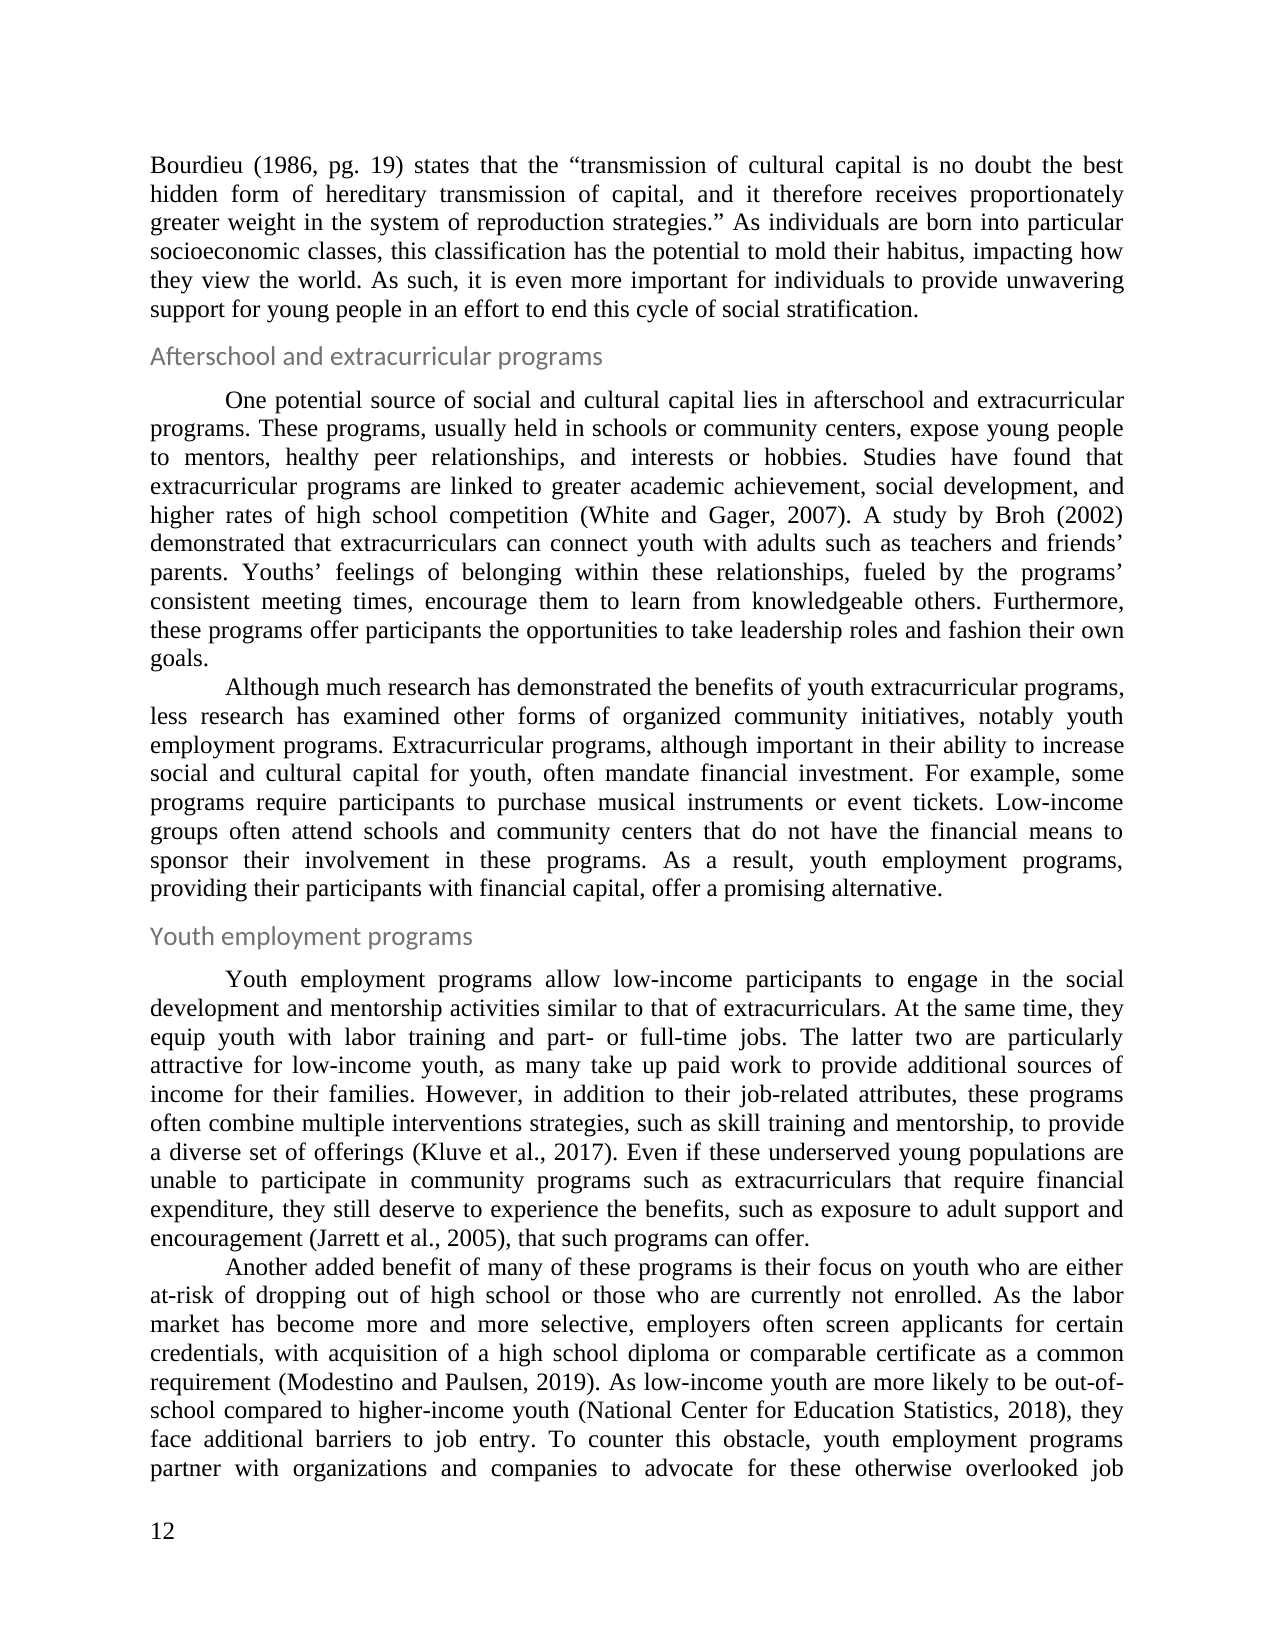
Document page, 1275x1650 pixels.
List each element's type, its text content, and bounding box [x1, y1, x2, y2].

subtitle Afterschool and extracurricular programs [150, 339, 1125, 372]
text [150, 1252, 1125, 1482]
subtitle Youth employment programs [150, 919, 1125, 952]
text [150, 150, 1125, 322]
text Youth employment programs allow low-income participants to engage in the social development and mentorship activities similar to that of extracurriculars. At the same time, they equip youth with labor training and part- or full-time jobs. The latter two are particularly attractive for low-income youth, as many take up paid work to provide additional sources of income for their families. However, in addition to their job-related attributes, these programs often combine multiple interventions strategies, such as skill training and mentorship, to provide a diverse set of offerings (Kluve et al., 2017). Even if these underserved young populations are unable to participate in community programs such as extracurriculars that require financial expenditure, they still deserve to experience the benefits, such as exposure to adult support and encouragement (Jarrett et al., 2005), that such programs can offer. [150, 964, 1125, 1252]
text Although much research has demonstrated the benefits of youth extracurricular programs, less research has examined other forms of organized community initiatives, notably youth employment programs. Extracurricular programs, although important in their ability to increase social and cultural capital for youth, often mandate financial investment. For example, some programs require participants to purchase musical instruments or event tickets. Low-income groups often attend schools and community centers that do not have the financial means to sponsor their involvement in these programs. As a result, youth employment programs, providing their participants with financial capital, offer a promising alternative. [150, 672, 1125, 902]
text One potential source of social and cultural capital lies in afterschool and extracurricular programs. These programs, usually held in schools or community centers, expose young people to mentors, healthy peer relationships, and interests or hobbies. Studies have found that extracurricular programs are linked to greater academic achievement, social development, and higher rates of high school competition (White and Gager, 2007). A study by Broh (2002) demonstrated that extracurriculars can connect youth with adults such as teachers and friends’ parents. Youths’ feelings of belonging within these relationships, fueled by the programs’ consistent meeting times, encourage them to learn from knowledgeable others. Furthermore, these programs offer participants the opportunities to take leadership roles and fashion their own goals. [150, 385, 1125, 672]
